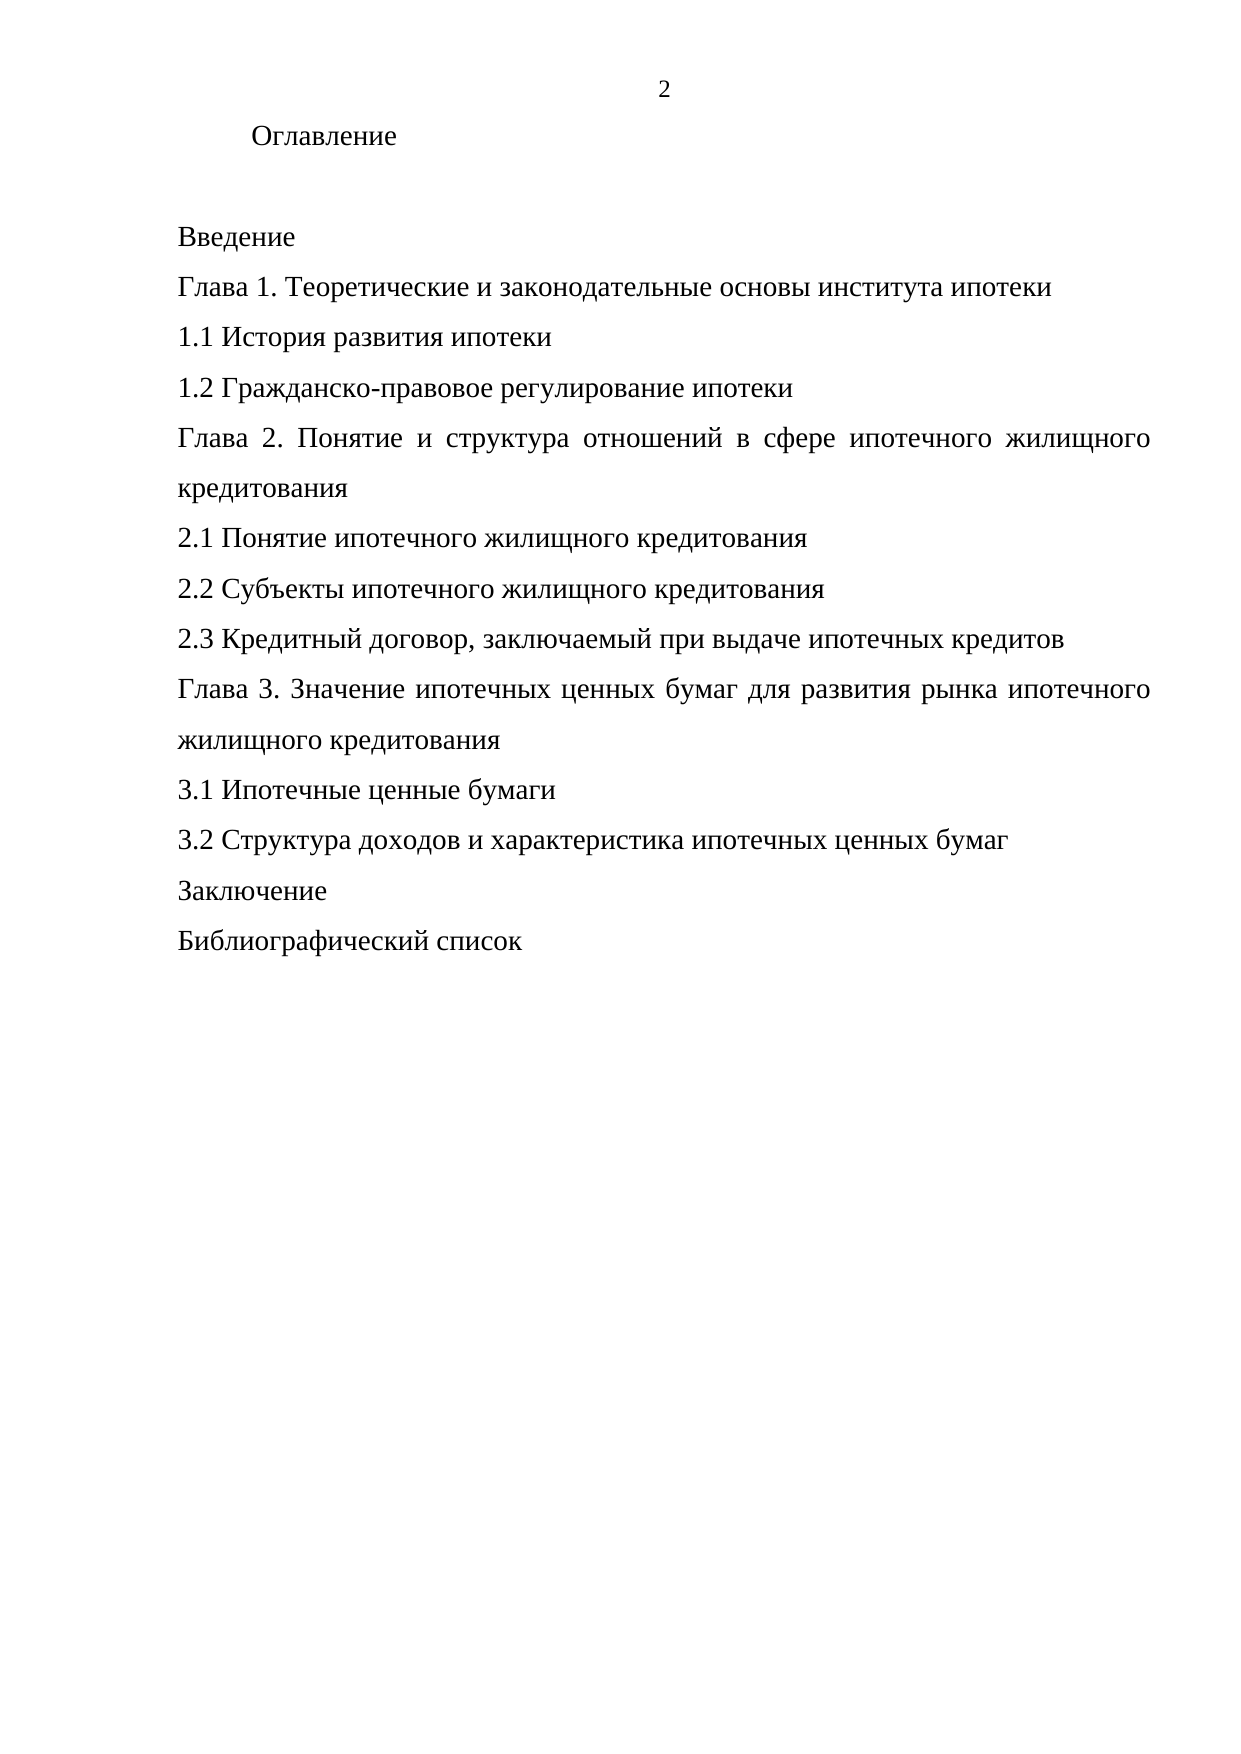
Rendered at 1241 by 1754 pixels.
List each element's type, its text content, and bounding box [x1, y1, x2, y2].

text 1.1 История развития ипотеки [177, 319, 1152, 353]
text Глава 1. Теоретические и законодательные основы института ипотеки [177, 269, 1152, 303]
text Заключение [177, 873, 1152, 906]
text 2.3 Кредитный договор, заключаемый при выдаче ипотечных кредитов [177, 621, 1152, 655]
text Введение [177, 219, 1152, 252]
text Оглавление [177, 118, 1152, 152]
text 1.2 Гражданско-правовое регулирование ипотеки [177, 370, 1152, 403]
text 3.2 Структура доходов и характеристика ипотечных ценных бумаг [177, 822, 1152, 856]
text Глава 3. Значение ипотечных ценных бумаг для развития рынка ипотечного жилищного кредитования [177, 672, 1152, 755]
text 3.1 Ипотечные ценные бумаги [177, 772, 1152, 806]
text Библиографический список [177, 923, 1152, 957]
text 2.1 Понятие ипотечного жилищного кредитования [177, 521, 1152, 554]
text Глава 2. Понятие и структура отношений в сфере ипотечного жилищного кредитования [177, 420, 1152, 504]
text 2.2 Субъекты ипотечного жилищного кредитования [177, 571, 1152, 604]
